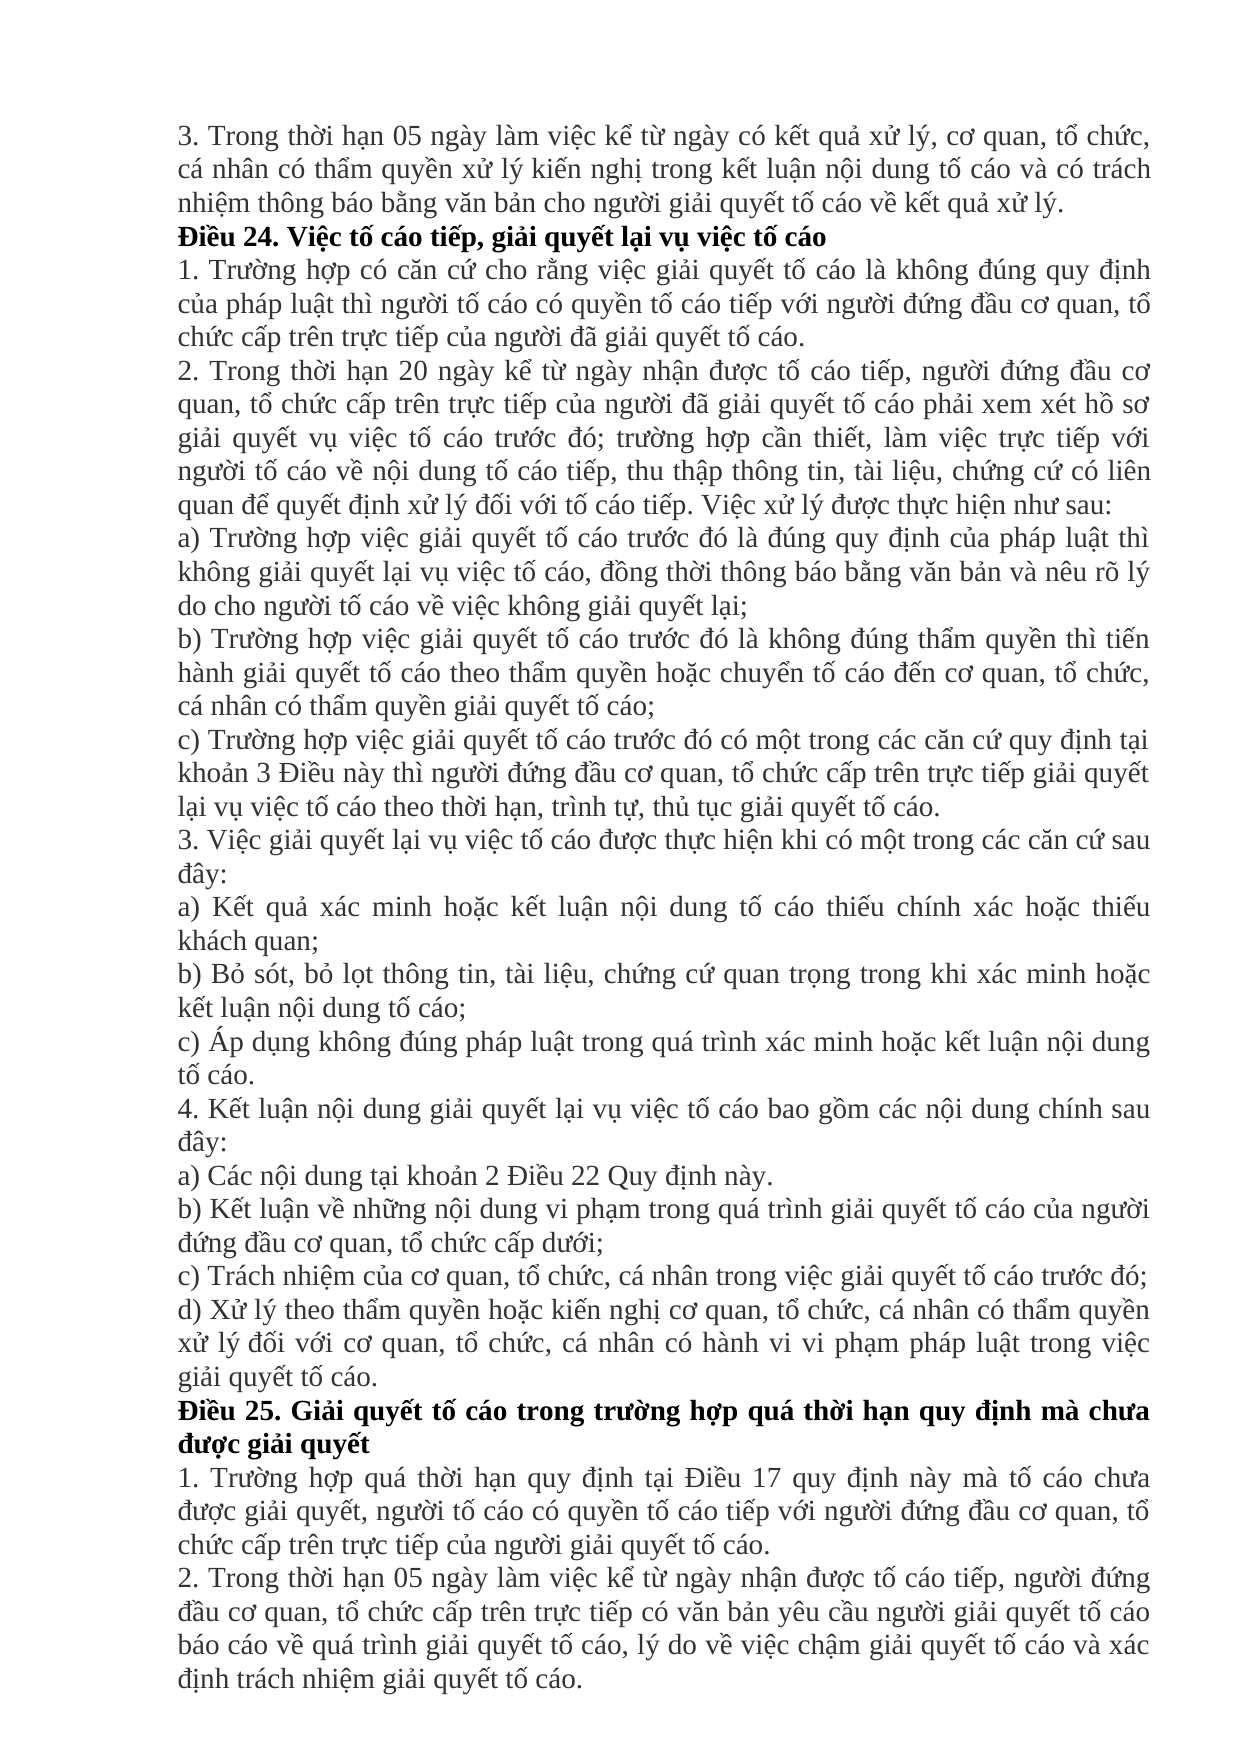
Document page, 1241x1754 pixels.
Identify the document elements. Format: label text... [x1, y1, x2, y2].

text c) Trách nhiệm của cơ quan, tổ chức, cá nhân trong việc giải quyết tố cáo trước đó; [177, 1258, 1152, 1292]
text 1. Trường hợp quá thời hạn quy định tại Điều 17 quy định này mà tố cáo chưa được giải quyết, người tố cáo có quyền tố cáo tiếp với người đứng đầu cơ quan, tổ chức cấp trên trực tiếp của người giải quyết tố cáo. [177, 1460, 1152, 1560]
text d) Xử lý theo thẩm quyền hoặc kiến nghị cơ quan, tổ chức, cá nhân có thẩm quyền xử lý đối với cơ quan, tổ chức, cá nhân có hành vi vi phạm pháp luật trong việc giải quyết tố cáo. [177, 1292, 1152, 1393]
text b) Bỏ sót, bỏ lọt thông tin, tài liệu, chứng cứ quan trọng trong khi xác minh hoặc kết luận nội dung tố cáo; [177, 957, 1152, 1024]
text 2. Trong thời hạn 05 ngày làm việc kể từ ngày nhận được tố cáo tiếp, người đứng đầu cơ quan, tổ chức cấp trên trực tiếp có văn bản yêu cầu người giải quyết tố cáo báo cáo về quá trình giải quyết tố cáo, lý do về việc chậm giải quyết tố cáo và xác định trách nhiệm giải quyết tố cáo. [177, 1560, 1152, 1694]
text 3. Việc giải quyết lại vụ việc tố cáo được thực hiện khi có một trong các căn cứ sau đây: [177, 822, 1152, 889]
text a) Các nội dung tại khoản 2 Điều 22 Quy định này. [177, 1158, 1152, 1191]
text a) Trường hợp việc giải quyết tố cáo trước đó là đúng quy định của pháp luật thì không giải quyết lại vụ việc tố cáo, đồng thời thông báo bằng văn bản và nêu rõ lý do cho người tố cáo về việc không giải quyết lại; [177, 521, 1152, 621]
text 2. Trong thời hạn 20 ngày kể từ ngày nhận được tố cáo tiếp, người đứng đầu cơ quan, tổ chức cấp trên trực tiếp của người đã giải quyết tố cáo phải xem xét hồ sơ giải quyết vụ việc tố cáo trước đó; trường hợp cần thiết, làm việc trực tiếp với người tố cáo về nội dung tố cáo tiếp, thu thập thông tin, tài liệu, chứng cứ có liên quan để quyết định xử lý đối với tố cáo tiếp. Việc xử lý được thực hiện như sau: [177, 353, 1152, 521]
text Điều 25. Giải quyết tố cáo trong trường hợp quá thời hạn quy định mà chưa được giải quyết [177, 1393, 1152, 1460]
text c) Trường hợp việc giải quyết tố cáo trước đó có một trong các căn cứ quy định tại khoản 3 Điều này thì người đứng đầu cơ quan, tổ chức cấp trên trực tiếp giải quyết lại vụ việc tố cáo theo thời hạn, trình tự, thủ tục giải quyết tố cáo. [177, 722, 1152, 822]
text a) Kết quả xác minh hoặc kết luận nội dung tố cáo thiếu chính xác hoặc thiếu khách quan; [177, 889, 1152, 957]
text 1. Trường hợp có căn cứ cho rằng việc giải quyết tố cáo là không đúng quy định của pháp luật thì người tố cáo có quyền tố cáo tiếp với người đứng đầu cơ quan, tổ chức cấp trên trực tiếp của người đã giải quyết tố cáo. [177, 252, 1152, 353]
text 3. Trong thời hạn 05 ngày làm việc kể từ ngày có kết quả xử lý, cơ quan, tổ chức, cá nhân có thẩm quyền xử lý kiến nghị trong kết luận nội dung tố cáo và có trách nhiệm thông báo bằng văn bản cho người giải quyết tố cáo về kết quả xử lý. [177, 118, 1152, 219]
text b) Trường hợp việc giải quyết tố cáo trước đó là không đúng thẩm quyền thì tiến hành giải quyết tố cáo theo thẩm quyền hoặc chuyển tố cáo đến cơ quan, tổ chức, cá nhân có thẩm quyền giải quyết tố cáo; [177, 621, 1152, 722]
text b) Kết luận về những nội dung vi phạm trong quá trình giải quyết tố cáo của người đứng đầu cơ quan, tổ chức cấp dưới; [177, 1191, 1152, 1258]
text 4. Kết luận nội dung giải quyết lại vụ việc tố cáo bao gồm các nội dung chính sau đây: [177, 1091, 1152, 1158]
text Điều 24. Việc tố cáo tiếp, giải quyết lại vụ việc tố cáo [177, 219, 1152, 252]
text c) Áp dụng không đúng pháp luật trong quá trình xác minh hoặc kết luận nội dung tố cáo. [177, 1024, 1152, 1091]
